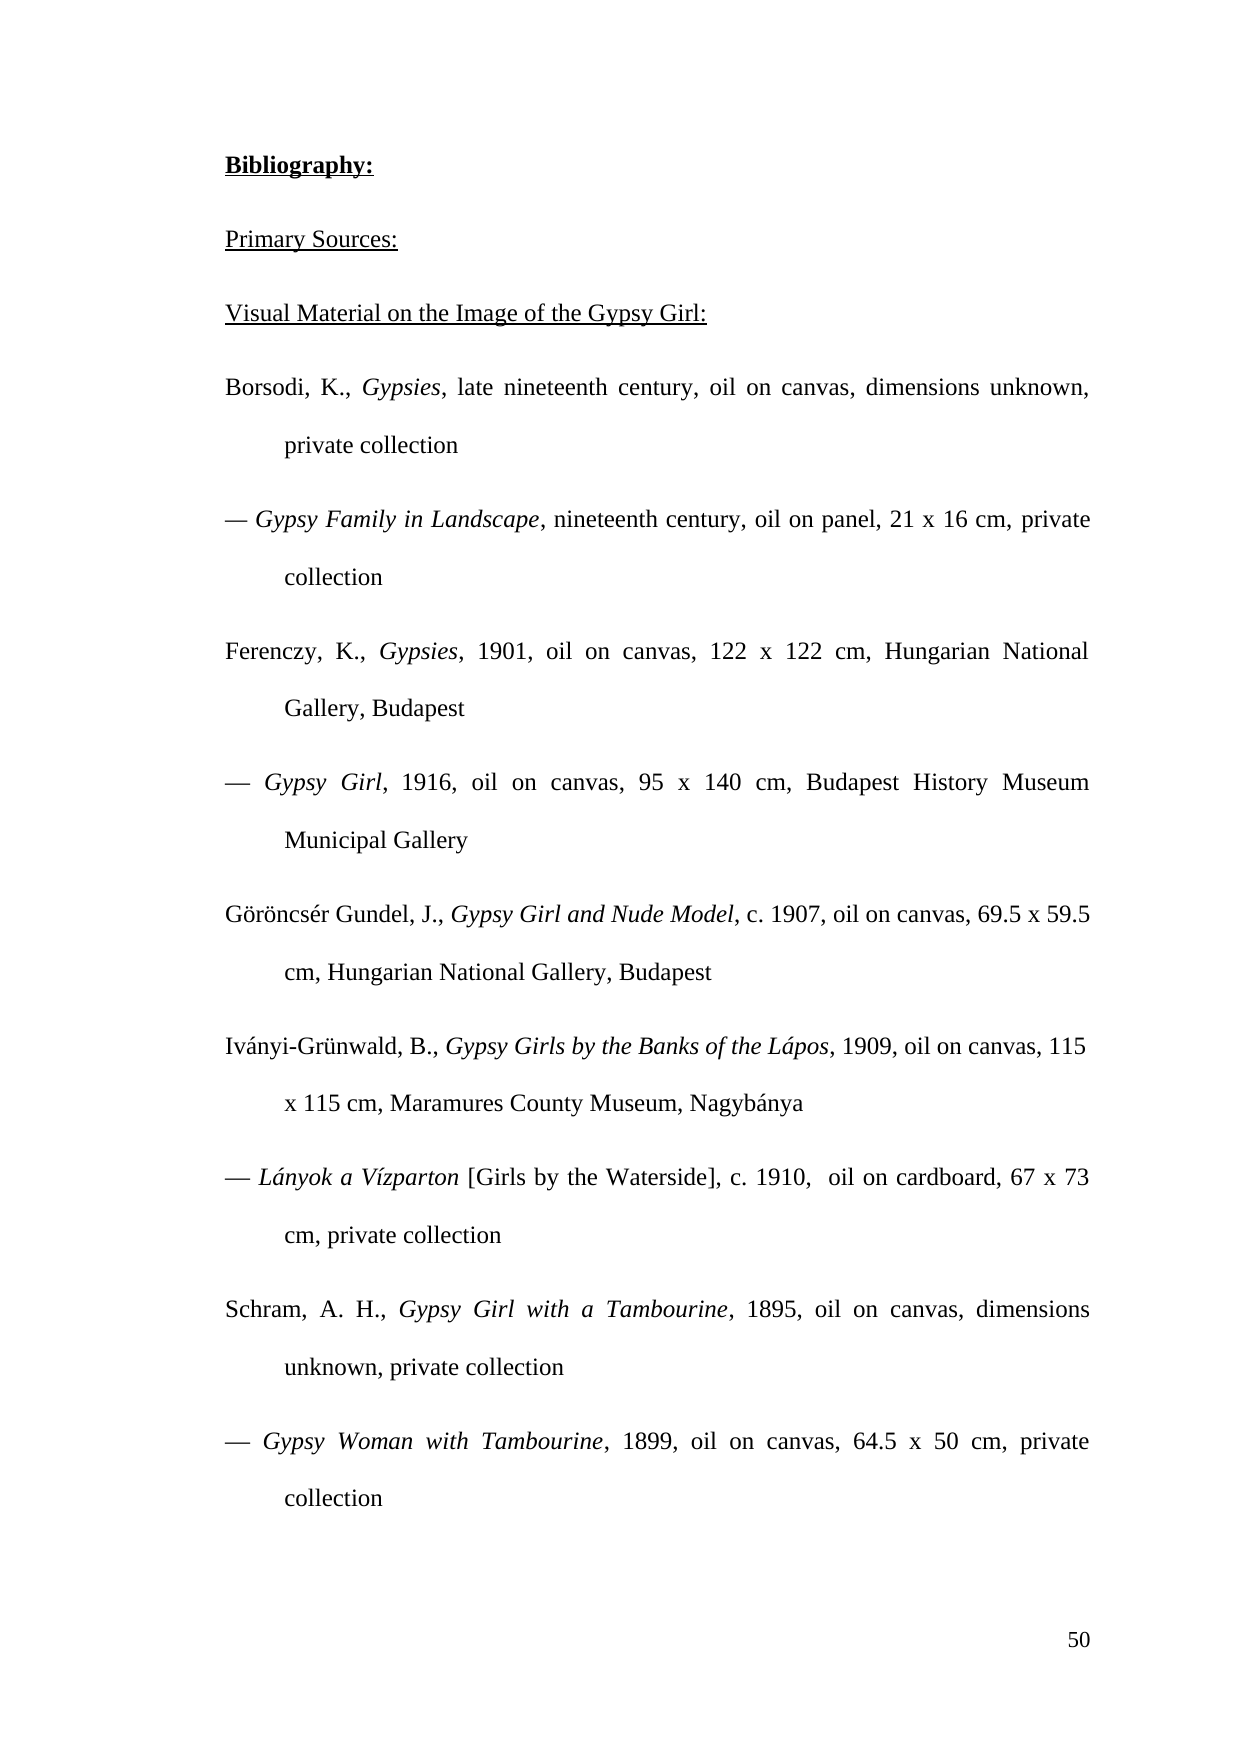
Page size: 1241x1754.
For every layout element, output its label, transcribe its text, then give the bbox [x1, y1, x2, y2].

text — Gypsy Family in Landscape, nineteenth century, oil on panel, 21 x 16 cm, private collection [225, 504, 1090, 590]
text — Gypsy Woman with Tambourine, 1899, oil on canvas, 64.5 x 50 cm, private collection [225, 1426, 1090, 1512]
text — Lányok a Vízparton [Girls by the Waterside], c. 1910, oil on cardboard, 67 x 73 cm, private collection [225, 1162, 1090, 1249]
text Borsodi, K., Gypsies, late nineteenth century, oil on canvas, dimensions unknown, private collection [225, 372, 1090, 459]
text Bibliography: [225, 150, 1090, 179]
text Iványi-Grünwald, B., Gypsy Girls by the Banks of the Lápos, 1909, oil on canvas, 115 x 115 cm, Maramures County Museum, Nagybánya [225, 1031, 1090, 1117]
text Schram, A. H., Gypsy Girl with a Tambourine, 1895, oil on canvas, dimensions unknown, private collection [225, 1294, 1090, 1380]
text Göröncsér Gundel, J., Gypsy Girl and Nude Model, c. 1907, oil on canvas, 69.5 x 59.5 cm, Hungarian National Gallery, Budapest [225, 899, 1090, 985]
text Visual Material on the Image of the Gypsy Girl: [225, 298, 1090, 327]
text Ferenczy, K., Gypsies, 1901, oil on canvas, 122 x 122 cm, Hungarian National Gallery, Budapest [225, 636, 1090, 722]
text — Gypsy Girl, 1916, oil on canvas, 95 x 140 cm, Budapest History Museum Municipal Gallery [225, 767, 1090, 854]
text Primary Sources: [225, 224, 1090, 253]
